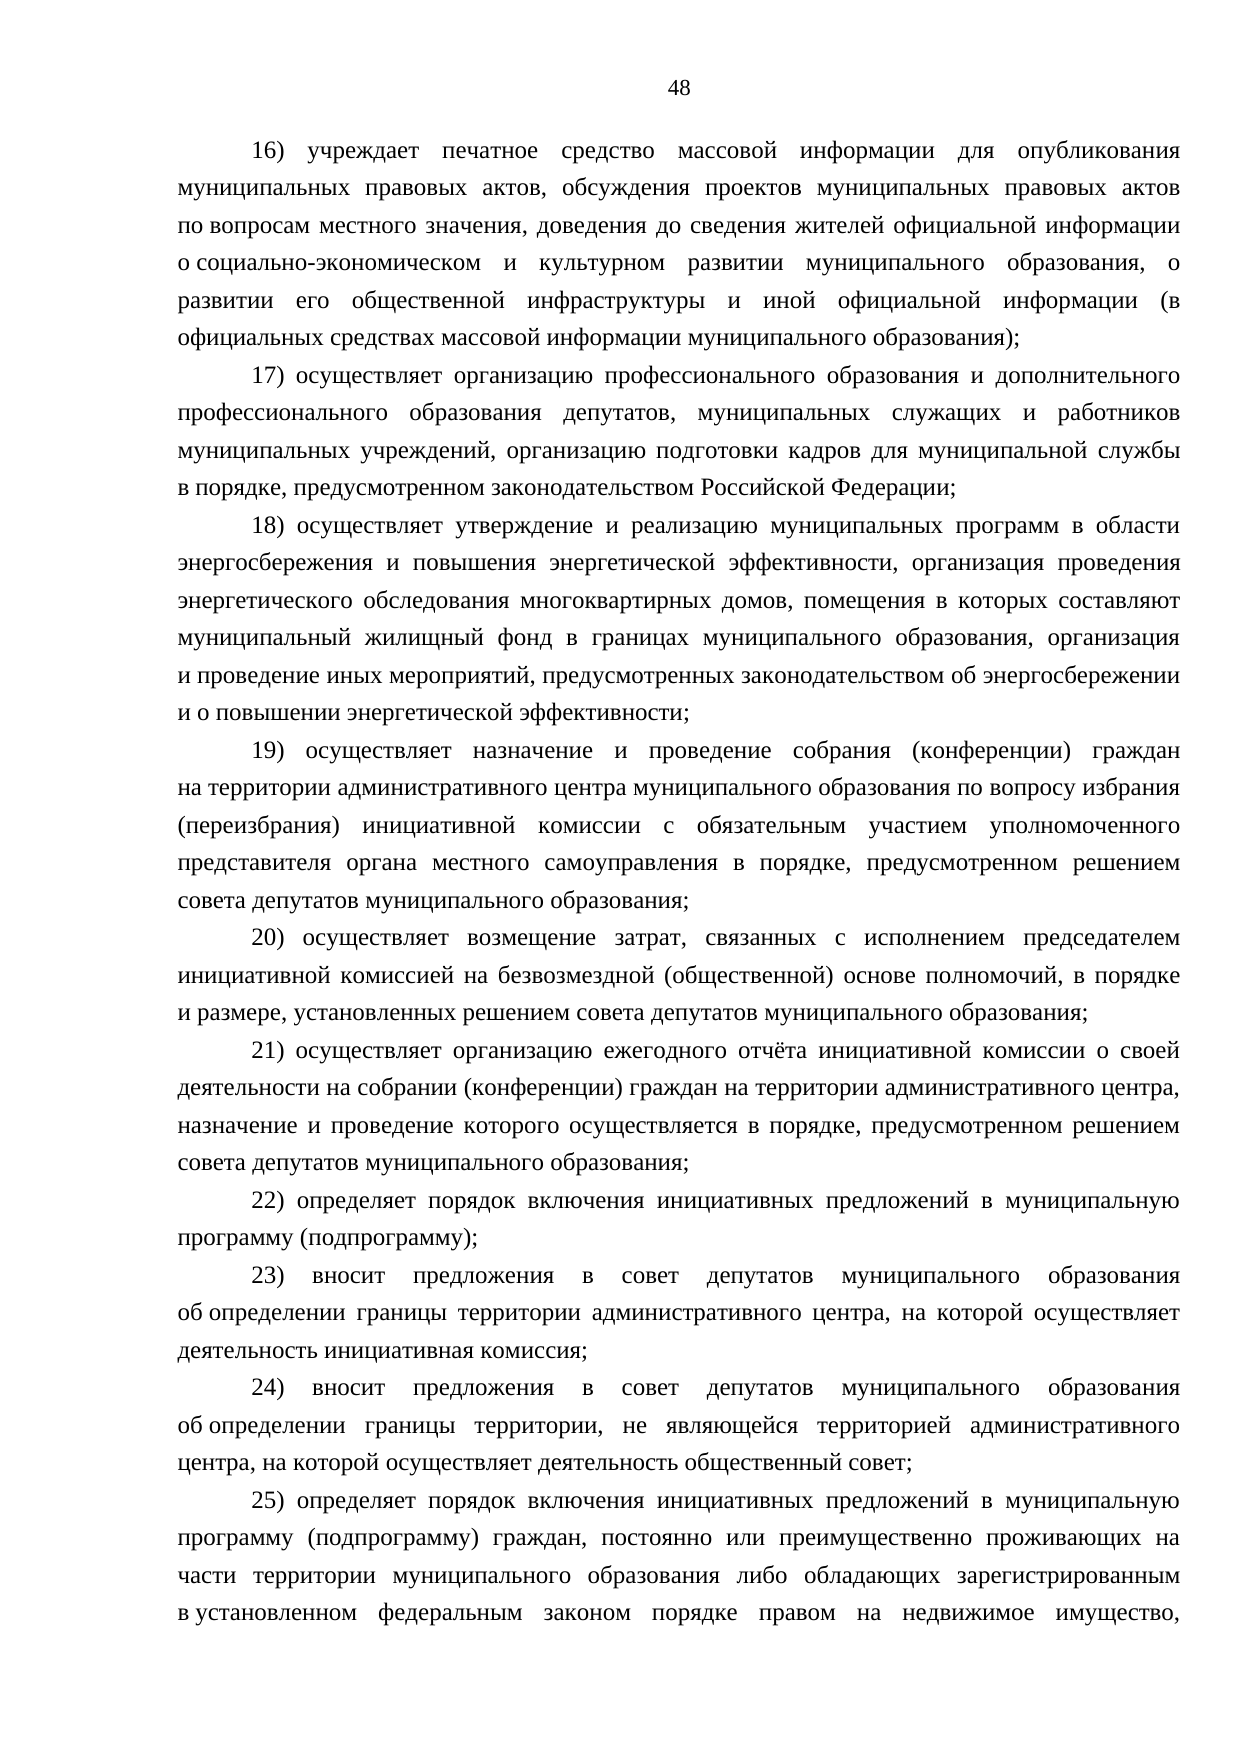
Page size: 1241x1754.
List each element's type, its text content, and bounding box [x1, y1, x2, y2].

text 23) вносит предложения в совет депутатов муниципального образования об определении границы территории административного центра, на которой осуществляет деятельность инициативная комиссия; [177, 1253, 1181, 1366]
text 17) осуществляет организацию профессионального образования и дополнительного профессионального образования депутатов, муниципальных служащих и работников муниципальных учреждений, организацию подготовки кадров для муниципальной службы в порядке, предусмотренном законодательством Российской Федерации; [177, 353, 1181, 503]
text 20) осуществляет возмещение затрат, связанных с исполнением председателем инициативной комиссией на безвозмездной (общественной) основе полномочий, в порядке и размере, установленных решением совета депутатов муниципального образования; [177, 916, 1181, 1028]
text 22) определяет порядок включения инициативных предложений в муниципальную программу (подпрограмму); [177, 1178, 1181, 1253]
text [177, 1478, 1181, 1628]
text 21) осуществляет организацию ежегодного отчёта инициативной комиссии о своей деятельности на собрании (конференции) граждан на территории административного центра, назначение и проведение которого осуществляется в порядке, предусмотренном решением совета депутатов муниципального образования; [177, 1028, 1181, 1178]
text 18) осуществляет утверждение и реализацию муниципальных программ в области энергосбережения и повышения энергетической эффективности, организация проведения энергетического обследования многоквартирных домов, помещения в которых составляют муниципальный жилищный фонд в границах муниципального образования, организация и проведение иных мероприятий, предусмотренных законодательством об энергосбережении и о повышении энергетической эффективности; [177, 503, 1181, 728]
text 24) вносит предложения в совет депутатов муниципального образования об определении границы территории, не являющейся территорией административного центра, на которой осуществляет деятельность общественный совет; [177, 1366, 1181, 1478]
text 16) учреждает печатное средство массовой информации для опубликования муниципальных правовых актов, обсуждения проектов муниципальных правовых актов по вопросам местного значения, доведения до сведения жителей официальной информации о социально-экономическом и культурном развитии муниципального образования, о развитии его общественной инфраструктуры и иной официальной информации (в официальных средствах массовой информации муниципального образования); [177, 128, 1181, 353]
text 19) осуществляет назначение и проведение собрания (конференции) граждан на территории административного центра муниципального образования по вопросу избрания (переизбрания) инициативной комиссии с обязательным участием уполномоченного представителя органа местного самоуправления в порядке, предусмотренном решением совета депутатов муниципального образования; [177, 728, 1181, 916]
